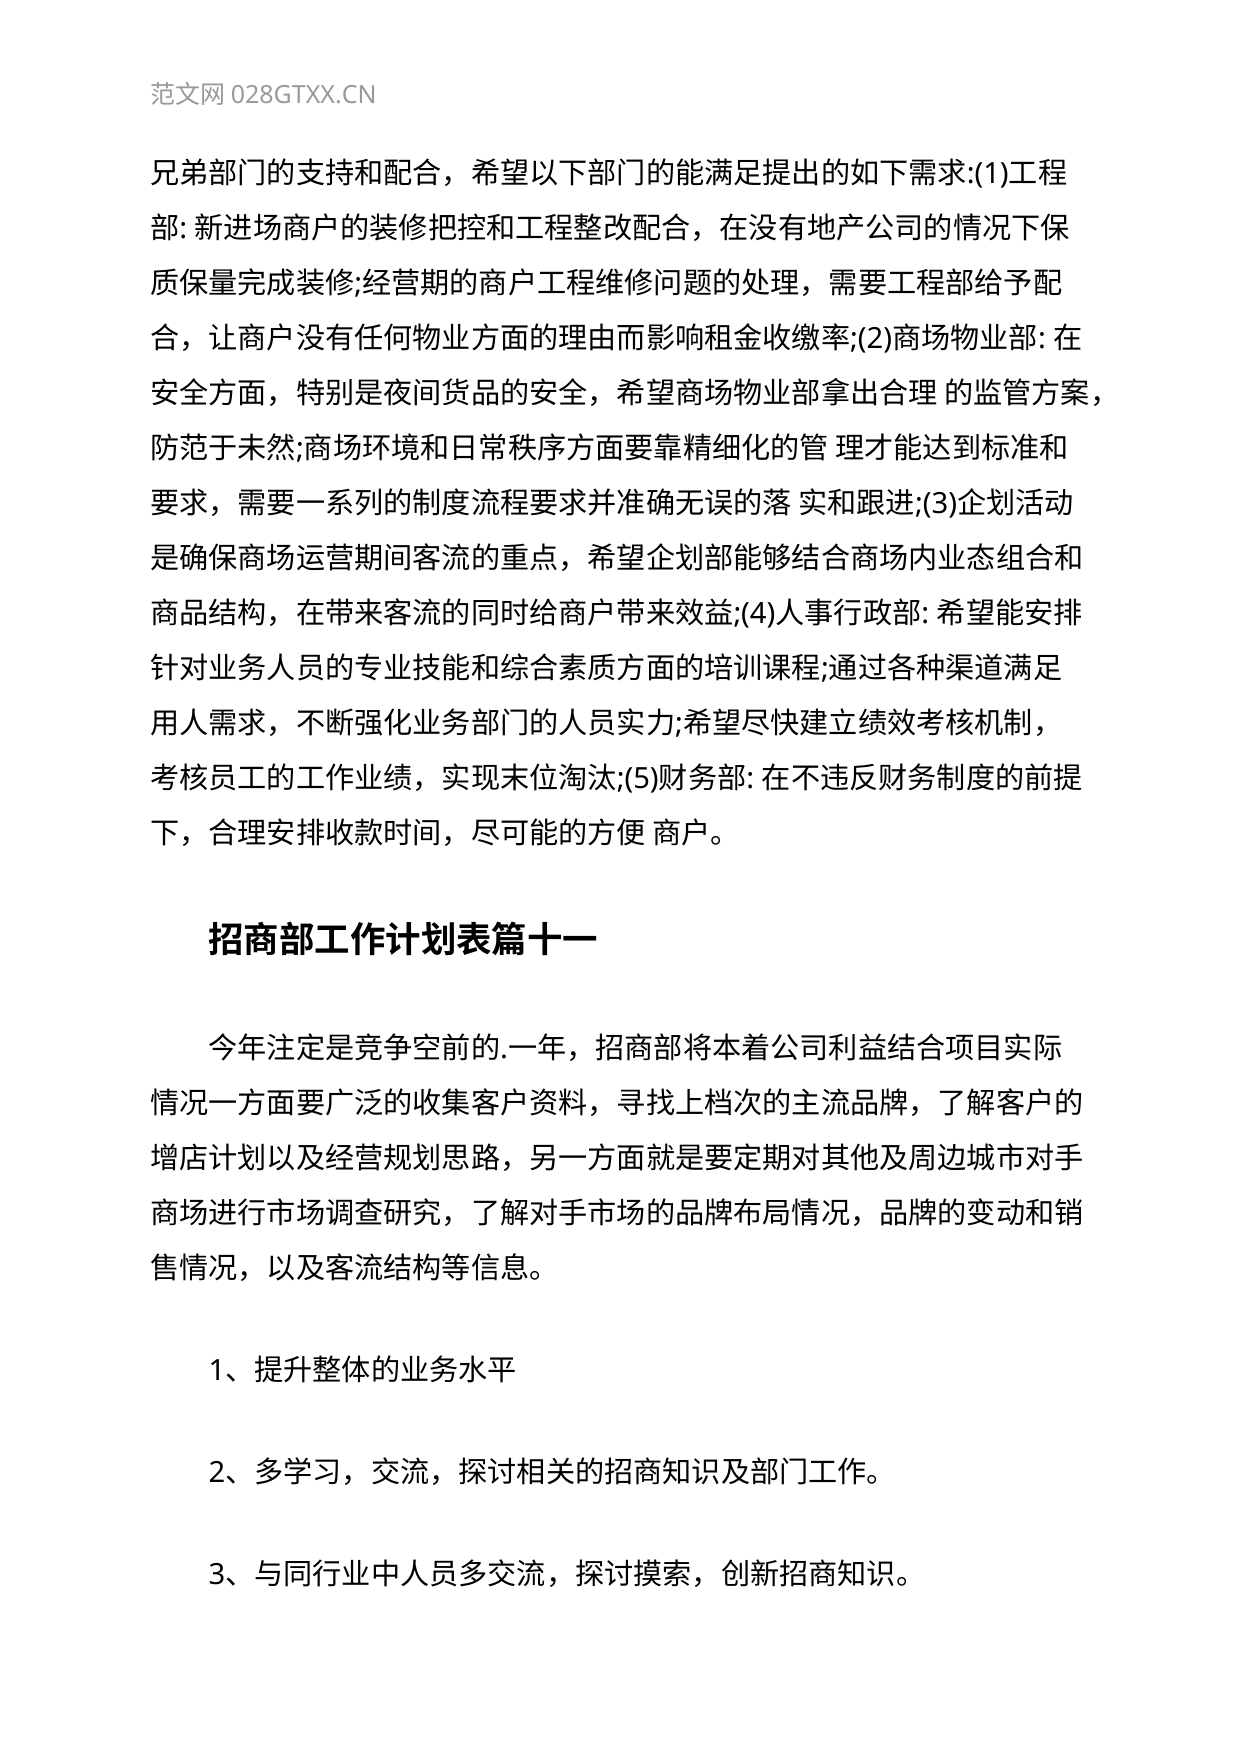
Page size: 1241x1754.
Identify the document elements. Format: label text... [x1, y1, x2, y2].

text 今年注定是竞争空前的.一年，招商部将本着公司利益结合项目实际情况一方面要广泛的收集客户资料，寻找上档次的主流品牌，了解客户的增店计划以及经营规划思路，另一方面就是要定期对其他及周边城市对手商场进行市场调查研究，了解对手市场的品牌布局情况，品牌的变动和销售情况，以及客流结构等信息。 [150, 1025, 1090, 1287]
text 招商部工作计划表篇十一 [150, 912, 1090, 963]
text 1、提升整体的业务水平 [150, 1346, 1090, 1389]
text 3、与同行业中人员多交流，探讨摸索，创新招商知识。 [150, 1550, 1090, 1593]
text 2、多学习，交流，探讨相关的招商知识及部门工作。 [150, 1448, 1090, 1491]
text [150, 150, 1090, 852]
